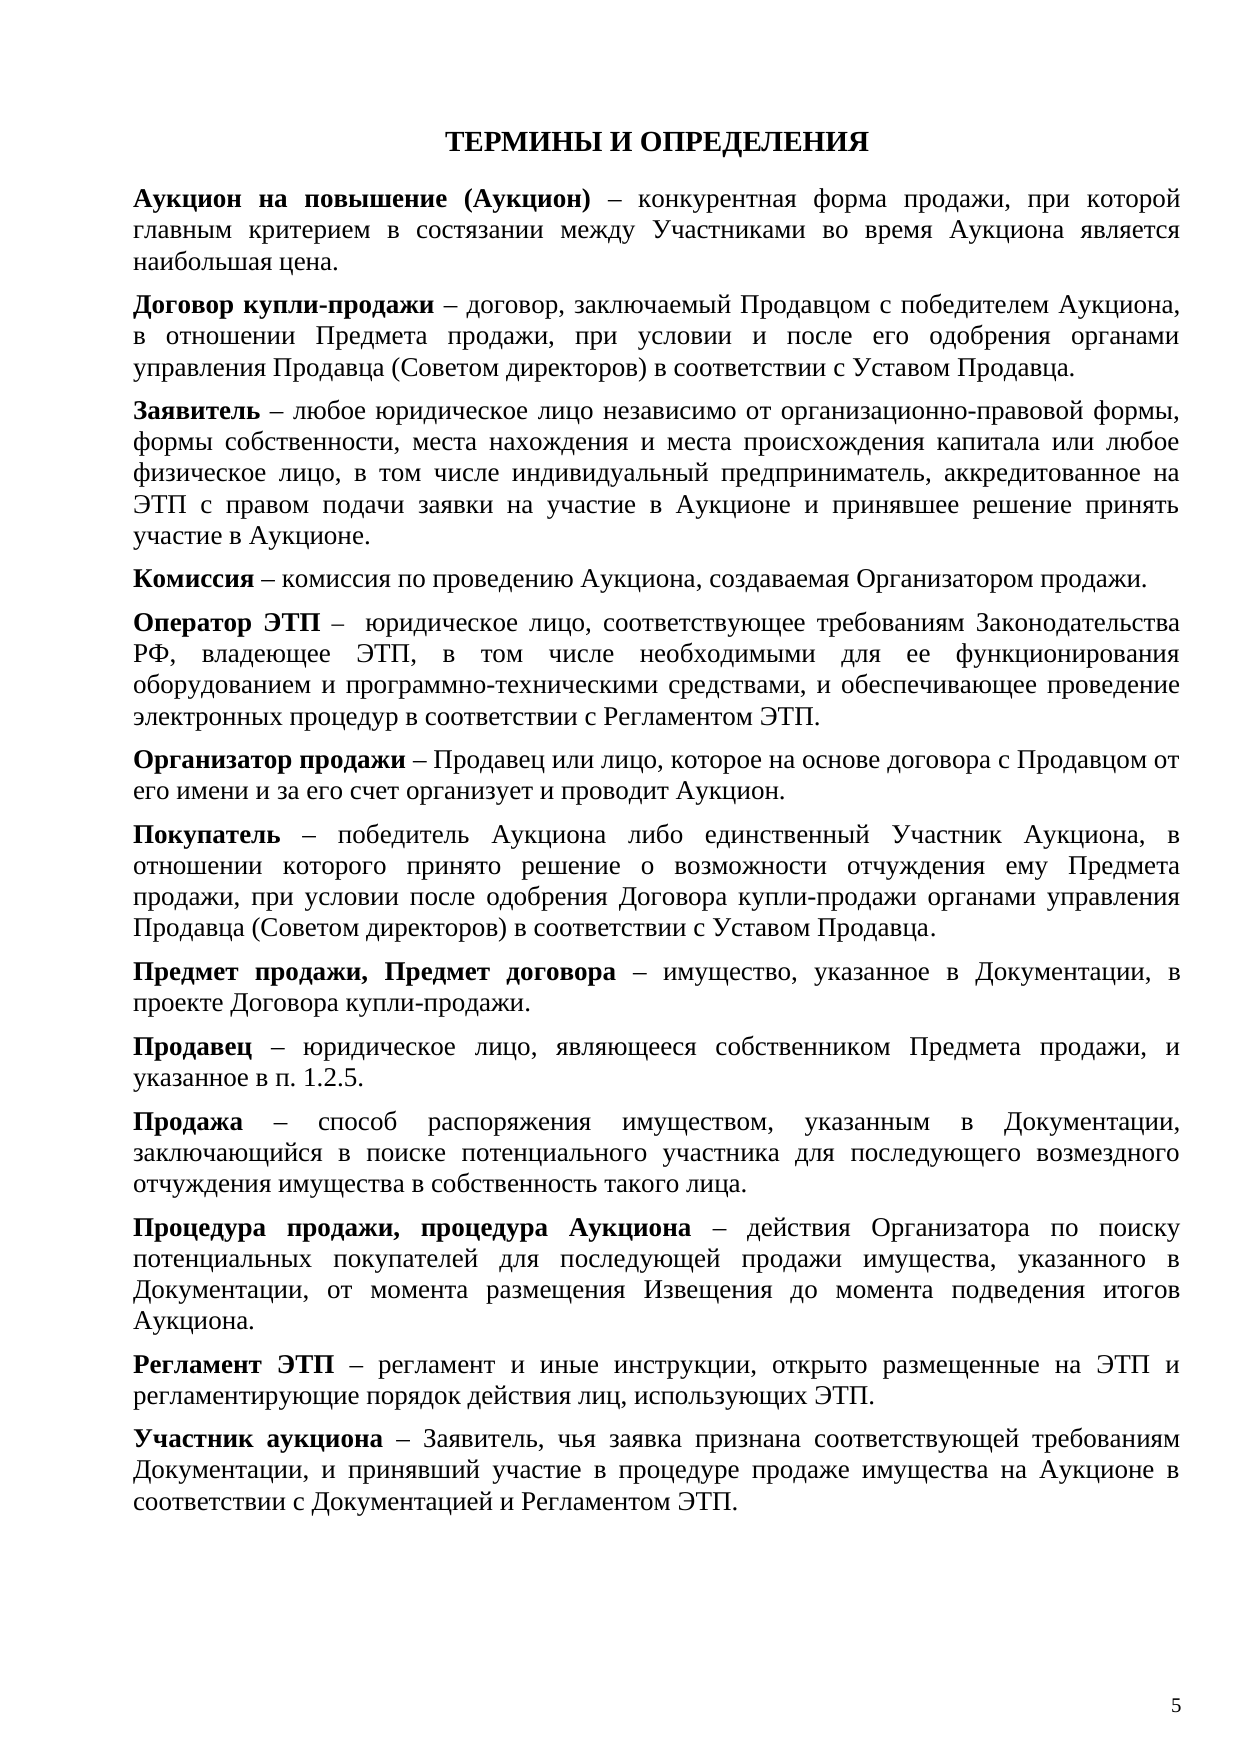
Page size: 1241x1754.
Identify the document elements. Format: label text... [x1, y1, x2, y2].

text Продавец – юридическое лицо, являющееся собственником Предмета продажи, и указанное в п. 1.2.5. [133, 1030, 1181, 1092]
text Комиссия – комиссия по проведению Аукциона, создаваемая Организатором продажи. [133, 562, 1181, 594]
text Договор купли-продажи – договор, заключаемый Продавцом с победителем Аукциона, в отношении Предмета продажи, при условии и после его одобрения органами управления Продавца (Советом директоров) в соответствии с Уставом Продавца. [133, 288, 1181, 382]
text Предмет продажи, Предмет договора – имущество, указанное в Документации, в проекте Договора купли-продажи. [133, 955, 1181, 1017]
text Продажа – способ распоряжения имуществом, указанным в Документации, заключающийся в поиске потенциального участника для последующего возмездного отчуждения имущества в собственность такого лица. [133, 1105, 1181, 1198]
text Оператор ЭТП – юридическое лицо, соответствующее требованиям Законодательства РФ, владеющее ЭТП, в том числе необходимыми для ее функционирования оборудованием и программно-техническими средствами, и обеспечивающее проведение электронных процедур в соответствии с Регламентом ЭТП. [133, 606, 1181, 731]
text Организатор продажи – Продавец или лицо, которое на основе договора с Продавцом от его имени и за его счет организует и проводит Аукцион. [133, 743, 1181, 806]
text Покупатель – победитель Аукциона либо единственный Участник Аукциона, в отношении которого принято решение о возможности отчуждения ему Предмета продажи, при условии после одобрения Договора купли-продажи органами управления Продавца (Советом директоров) в соответствии с Уставом Продавца. [133, 818, 1181, 943]
text Участник аукциона – Заявитель, чья заявка признана соответствующей требованиям Документации, и принявший участие в процедуре продаже имущества на Аукционе в соответствии с Документацией и Регламентом ЭТП. [133, 1422, 1181, 1516]
subtitle ТЕРМИНЫ И ОПРЕДЕЛЕНИЯ [133, 124, 1181, 157]
text Заявитель – любое юридическое лицо независимо от организационно-правовой формы, формы собственности, места нахождения и места происхождения капитала или любое физическое лицо, в том числе индивидуальный предприниматель, аккредитованное на ЭТП с правом подачи заявки на участие в Аукционе и принявшее решение принять участие в Аукционе. [133, 394, 1181, 550]
text Регламент ЭТП – регламент и иные инструкции, открыто размещенные на ЭТП и регламентирующие порядок действия лиц, использующих ЭТП. [133, 1348, 1181, 1410]
text Аукцион на повышение (Аукцион) – конкурентная форма продажи, при которой главным критерием в состязании между Участниками во время Аукциона является наибольшая цена. [133, 182, 1181, 276]
text Процедура продажи, процедура Аукциона – действия Организатора по поиску потенциальных покупателей для последующей продажи имущества, указанного в Документации, от момента размещения Извещения до момента подведения итогов Аукциона. [133, 1211, 1181, 1335]
